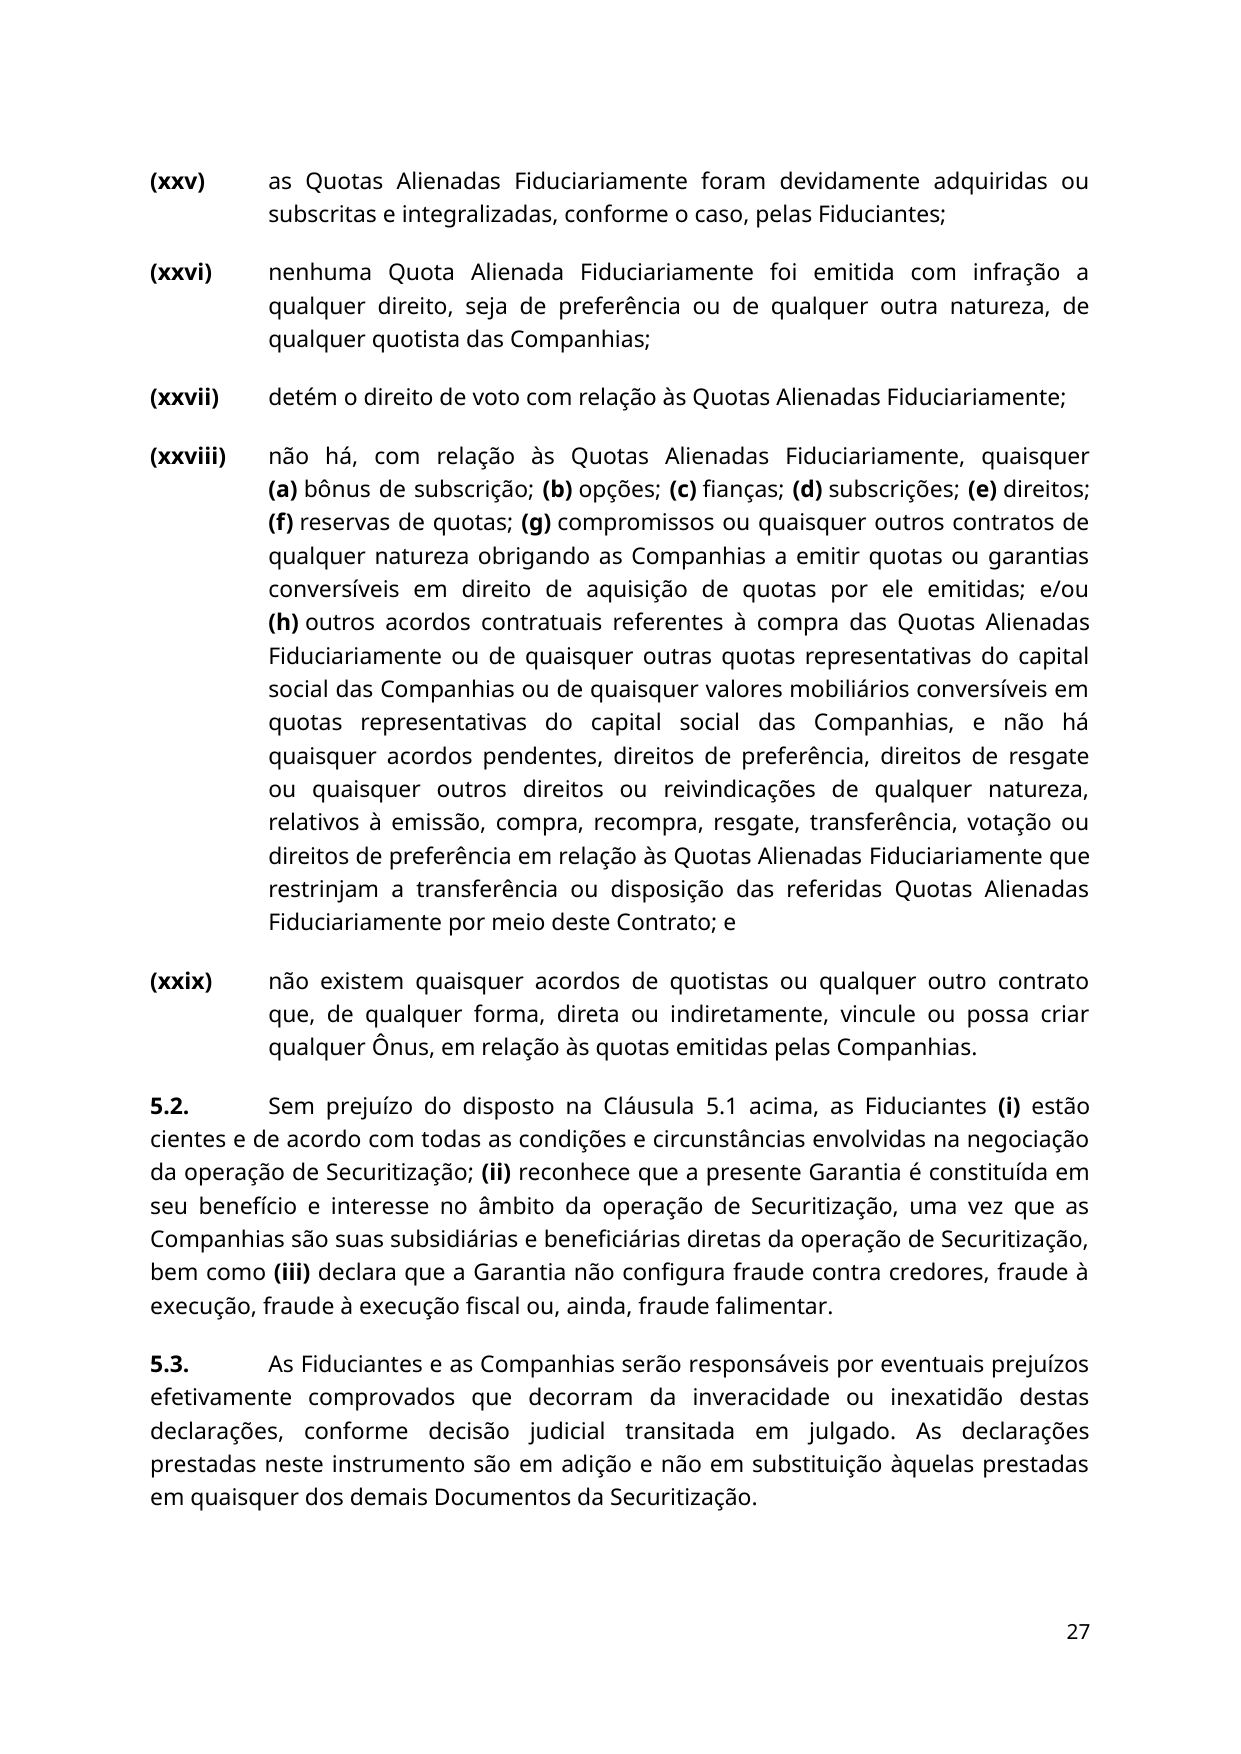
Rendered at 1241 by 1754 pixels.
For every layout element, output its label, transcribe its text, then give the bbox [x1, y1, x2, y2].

list não há, com relação às Quotas Alienadas Fiduciariamente, quaisquer (a) bônus de subscrição; (b) opções; (c) fianças; (d) subscrições; (e) direitos; (f) reservas de quotas; (g) compromissos ou quaisquer outros contratos de qualquer natureza obrigando as Companhias a emitir quotas ou garantias conversíveis em direito de aquisição de quotas por ele emitidas; e/ou (h) outros acordos contratuais referentes à compra das Quotas Alienadas Fiduciariamente ou de quaisquer outras quotas representativas do capital social das Companhias ou de quaisquer valores mobiliários conversíveis em quotas representativas do capital social das Companhias, e não há quaisquer acordos pendentes, direitos de preferência, direitos de resgate ou quaisquer outros direitos ou reivindicações de qualquer natureza, relativos à emissão, compra, recompra, resgate, transferência, votação ou direitos de preferência em relação às Quotas Alienadas Fiduciariamente que restrinjam a transferência ou disposição das referidas Quotas Alienadas Fiduciariamente por meio deste Contrato; e [150, 437, 1090, 937]
list As Fiduciantes e as Companhias serão responsáveis por eventuais prejuízos efetivamente comprovados que decorram da inveracidade ou inexatidão destas declarações, conforme decisão judicial transitada em julgado. As declarações prestadas neste instrumento são em adição e não em substituição àquelas prestadas em quaisquer dos demais Documentos da Securitização. [150, 1346, 1090, 1512]
list não existem quaisquer acordos de quotistas ou qualquer outro contrato que, de qualquer forma, direta ou indiretamente, vincule ou possa criar qualquer Ônus, em relação às quotas emitidas pelas Companhias. [150, 962, 1090, 1062]
list as Quotas Alienadas Fiduciariamente foram devidamente adquiridas ou subscritas e integralizadas, conforme o caso, pelas Fiduciantes; [150, 162, 1090, 229]
list Sem prejuízo do disposto na Cláusula 5.1 acima, as Fiduciantes (i) estão cientes e de acordo com todas as condições e circunstâncias envolvidas na negociação da operação de Securitização; (ii) reconhece que a presente Garantia é constituída em seu benefício e interesse no âmbito da operação de Securitização, uma vez que as Companhias são suas subsidiárias e beneficiárias diretas da operação de Securitização, bem como (iii) declara que a Garantia não configura fraude contra credores, fraude à execução, fraude à execução fiscal ou, ainda, fraude falimentar. [150, 1087, 1090, 1321]
list detém o direito de voto com relação às Quotas Alienadas Fiduciariamente; [150, 379, 1090, 412]
list nenhuma Quota Alienada Fiduciariamente foi emitida com infração a qualquer direito, seja de preferência ou de qualquer outra natureza, de qualquer quotista das Companhias; [150, 254, 1090, 354]
